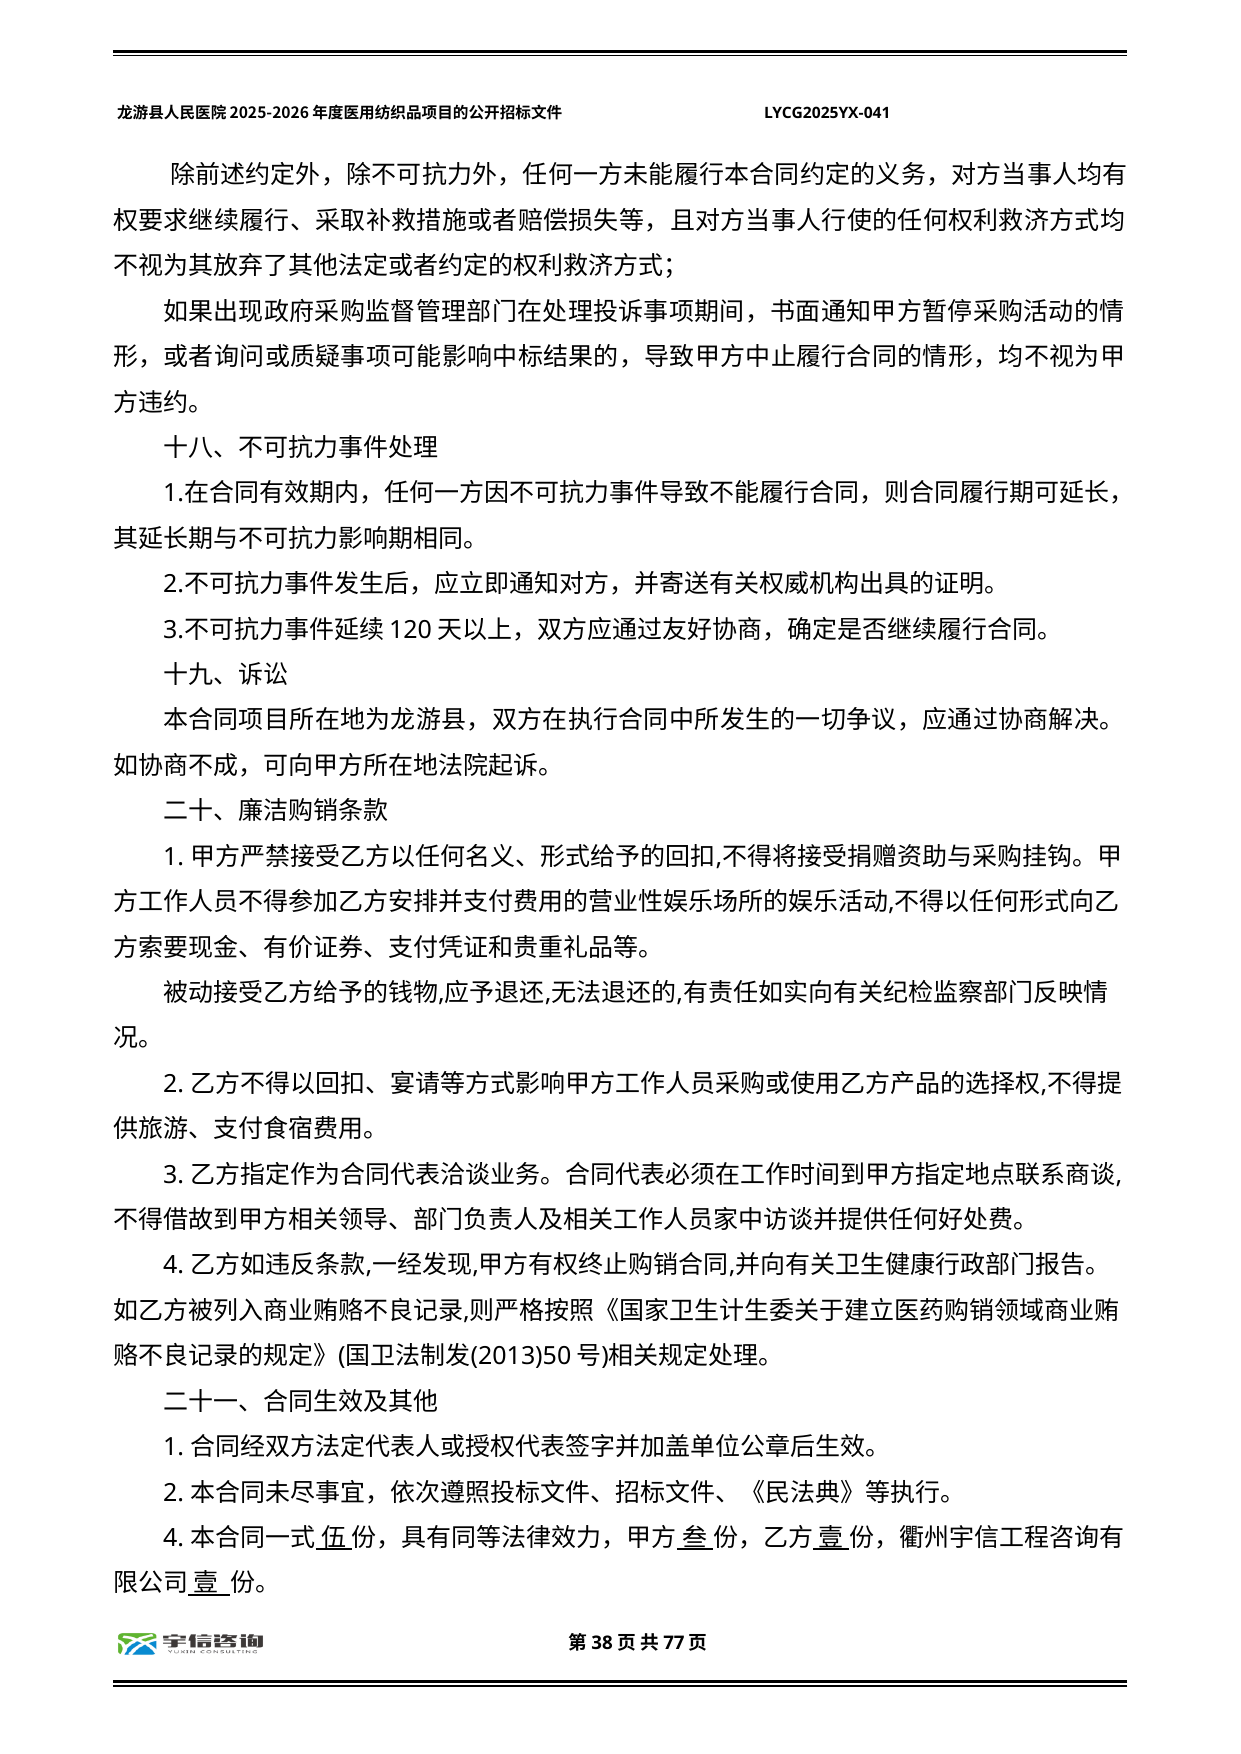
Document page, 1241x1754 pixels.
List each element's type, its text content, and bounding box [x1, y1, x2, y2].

text 2.不可抗力事件发生后，应立即通知对方，并寄送有关权威机构出具的证明。 [113, 559, 1127, 604]
text 2. 本合同未尽事宜，依次遵照投标文件、招标文件、《民法典》等执行。 [113, 1467, 1127, 1513]
text 4. 乙方如违反条款,一经发现,甲方有权终止购销合同,并向有关卫生健康行政部门报告。如乙方被列入商业贿赂不良记录,则严格按照《国家卫生计生委关于建立医药购销领域商业贿赂不良记录的规定》(国卫法制发(2013)50号)相关规定处理。 [113, 1240, 1127, 1377]
picture [114, 1630, 265, 1655]
text 1.在合同有效期内，任何一方因不可抗力事件导致不能履行合同，则合同履行期可延长，其延长期与不可抗力影响期相同。 [113, 468, 1127, 559]
text 2. 乙方不得以回扣、宴请等方式影响甲方工作人员采购或使用乙方产品的选择权,不得提供旅游、支付食宿费用。 [113, 1059, 1127, 1149]
text 如果出现政府采购监督管理部门在处理投诉事项期间，书面通知甲方暂停采购活动的情形，或者询问或质疑事项可能影响中标结果的，导致甲方中止履行合同的情形，均不视为甲方违约。 [113, 287, 1127, 423]
list 除前述约定外，除不可抗力外，任何一方未能履行本合同约定的义务，对方当事人均有权要求继续履行、采取补救措施或者赔偿损失等，且对方当事人行使的任何权利救济方式均不视为其放弃了其他法定或者约定的权利救济方式； [113, 150, 1127, 287]
text 二十一、合同生效及其他 [113, 1377, 1127, 1422]
text 十九、诉讼 [113, 650, 1127, 695]
text 十八、不可抗力事件处理 [113, 423, 1127, 468]
text 1. 合同经双方法定代表人或授权代表签字并加盖单位公章后生效。 [113, 1422, 1127, 1467]
text 被动接受乙方给予的钱物,应予退还,无法退还的,有责任如实向有关纪检监察部门反映情况。 [113, 968, 1127, 1059]
text 二十、廉洁购销条款 [113, 786, 1127, 832]
text 1. 甲方严禁接受乙方以任何名义、形式给予的回扣,不得将接受捐赠资助与采购挂钩。甲方工作人员不得参加乙方安排并支付费用的营业性娱乐场所的娱乐活动,不得以任何形式向乙方索要现金、有价证券、支付凭证和贵重礼品等。 [113, 832, 1127, 968]
text 本合同项目所在地为龙游县，双方在执行合同中所发生的一切争议，应通过协商解决。如协商不成，可向甲方所在地法院起诉。 [113, 695, 1127, 786]
text 3.不可抗力事件延续120天以上，双方应通过友好协商，确定是否继续履行合同。 [113, 604, 1127, 650]
text 3. 乙方指定作为合同代表洽谈业务。合同代表必须在工作时间到甲方指定地点联系商谈,不得借故到甲方相关领导、部门负责人及相关工作人员家中访谈并提供任何好处费。 [113, 1149, 1127, 1240]
text 4. 本合同一式 伍 份，具有同等法律效力，甲方 叁 份，乙方 壹 份，衢州宇信工程咨询有限公司 壹 份。 [113, 1513, 1127, 1604]
